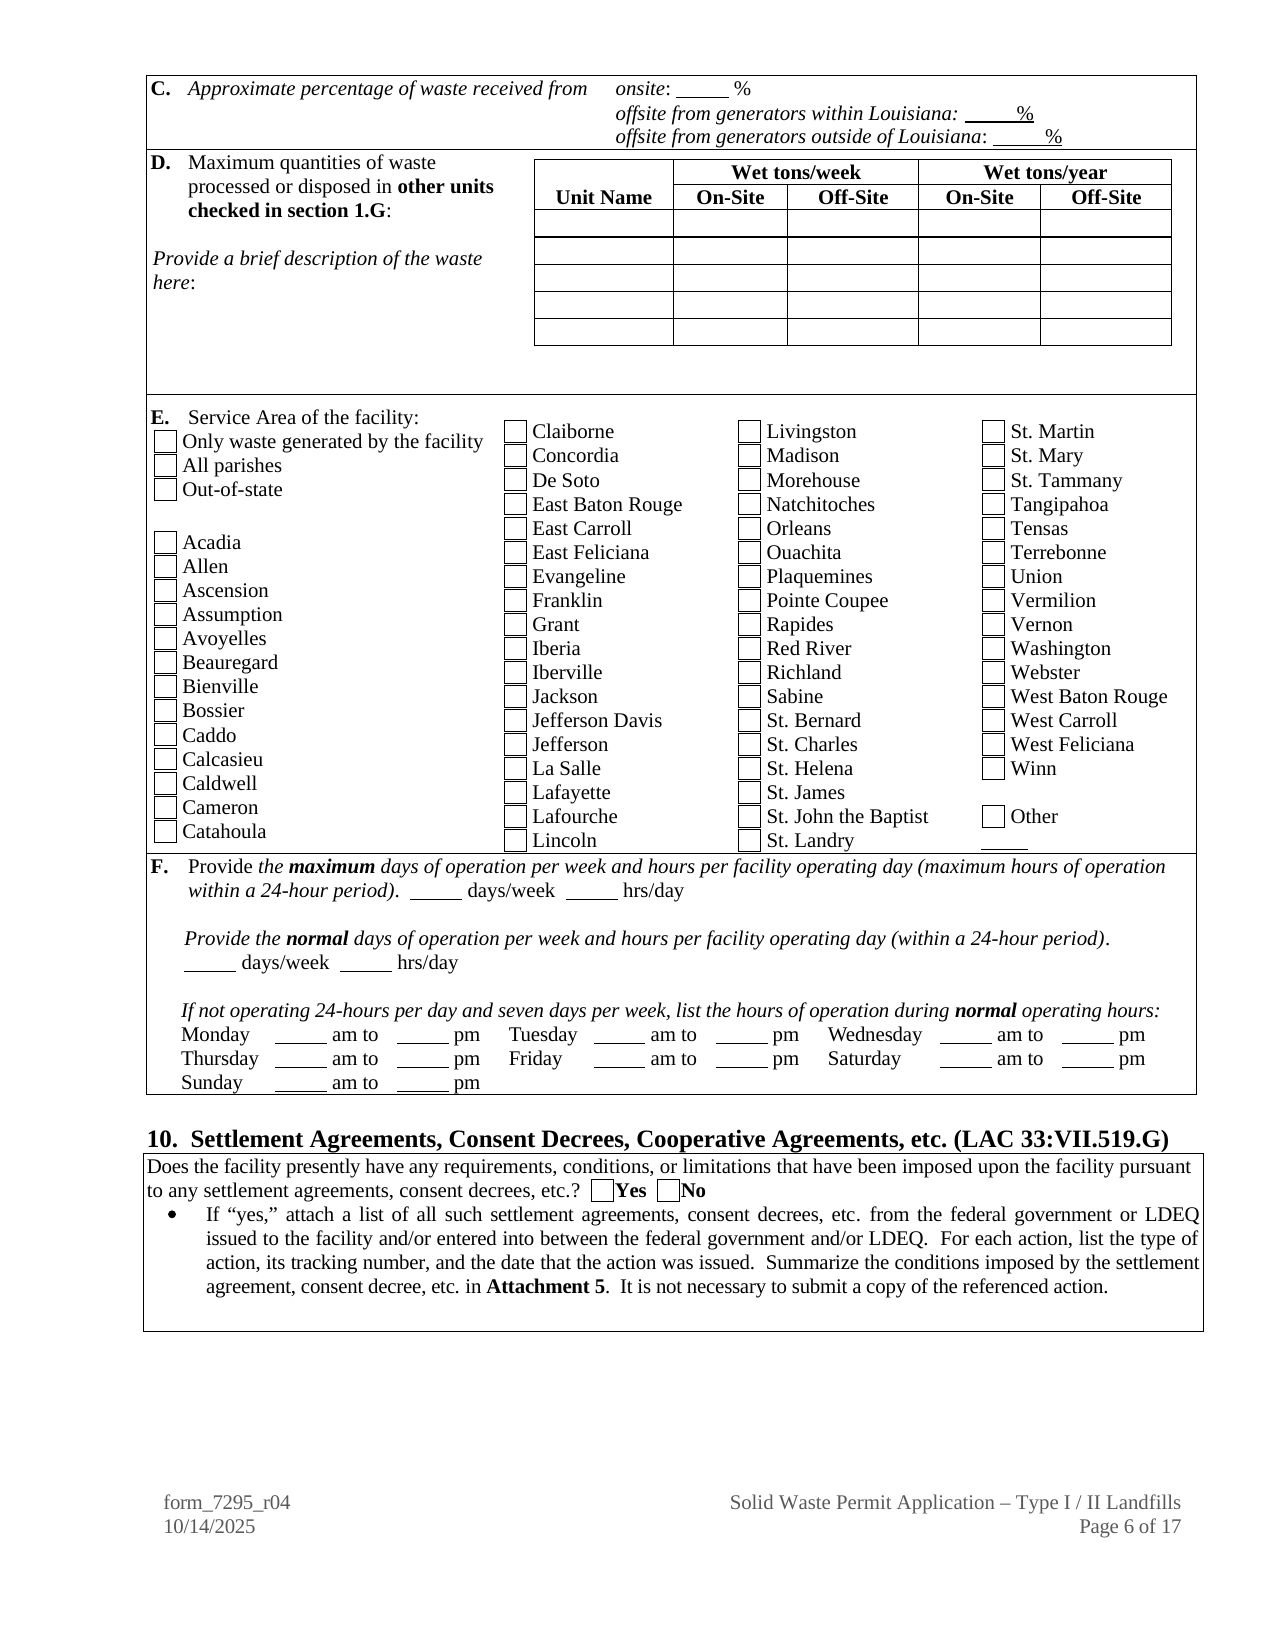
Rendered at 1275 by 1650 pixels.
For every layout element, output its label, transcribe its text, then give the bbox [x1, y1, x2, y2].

table_cell Livingston Madison Morehouse Natchitoches Orleans Ouachita Plaquemines Pointe Coupee Rapides Red River Richland Sabine St. Bernard St. Charles St. Helena St. James St. John the Baptist St. Landry [731, 395, 975, 853]
table_cell Approximate percentage of waste received from [147, 76, 609, 149]
table_cell Claiborne Concordia De Soto East Baton Rouge East Carroll East Feliciana Evangeline Franklin Grant Iberia Iberville Jackson Jefferson Davis Jefferson La Salle Lafayette Lafourche Lincoln [497, 395, 731, 853]
table_cell St. Martin St. Mary St. Tammany Tangipahoa Tensas Terrebonne Union Vermilion Vernon Washington Webster West Baton Rouge West Carroll West Feliciana Winn Other [975, 395, 1196, 853]
table_cell onsite: % offsite from generators within Louisiana: % offsite from generators outside of Louisiana: % [609, 76, 1196, 149]
table_cell Provide the maximum days of operation per week and hours per facility operating day (maximum hours of operation within a 24-hour period). days/week hrs/day Provide the normal days of operation per week and hours per facility operating day (within a 24-hour period). days/week hrs/day [147, 854, 1196, 1094]
table_cell Does the facility presently have any requirements, conditions, or limitations that have been imposed upon the facility pursuant to any settlement agreements, consent decrees, etc.? Yes No If “yes,” attach a list of all such settlement agreements, consent decrees, etc. from the federal government or LDEQ issued to the facility and/or entered into between the federal government and/or LDEQ. For each action, list the type of action, its tracking number, and the date that the action was issued. Summarize the conditions imposed by the settlement agreement, consent decree, etc. in Attachment 5. It is not necessary to submit a copy of the referenced action. [144, 1154, 1203, 1331]
table_header 10. Settlement Agreements, Consent Decrees, Cooperative Agreements, etc. (LAC 33:VII.519.G) [144, 1124, 1203, 1153]
table_cell Maximum quantities of waste processed or disposed in other units checked in section 1.G: Provide a brief description of the waste here: [147, 150, 1196, 394]
table_cell Service Area of the facility: Only waste generated by the facility All parishes Out-of-state Acadia Allen Ascension Assumption Avoyelles Beauregard Bienville Bossier Caddo Calcasieu Caldwell Cameron Catahoula [147, 395, 497, 853]
